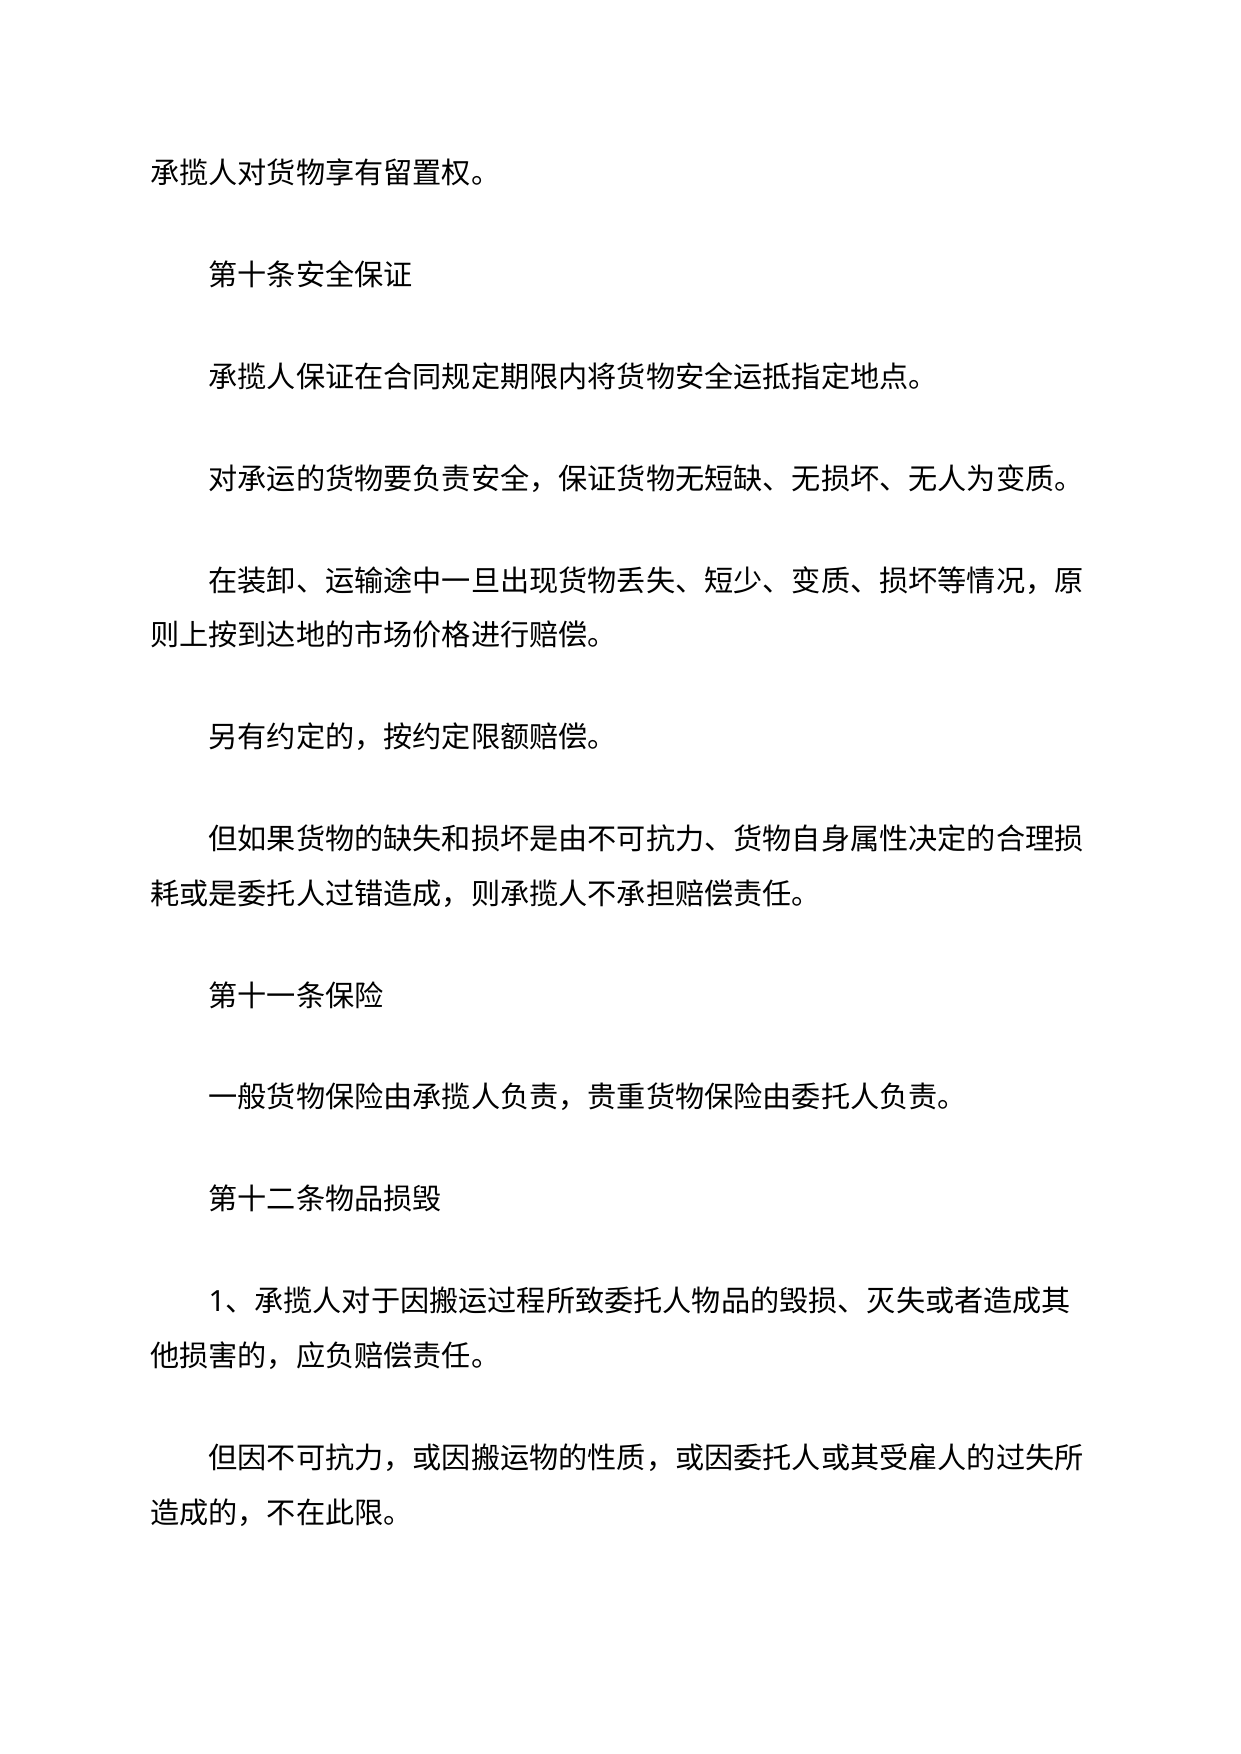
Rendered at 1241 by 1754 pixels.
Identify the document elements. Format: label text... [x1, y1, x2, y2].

text 另有约定的，按约定限额赔偿。 [150, 714, 1090, 756]
text 但如果货物的缺失和损坏是由不可抗力、货物自身属性决定的合理损耗或是委托人过错造成，则承揽人不承担赔偿责任。 [150, 816, 1090, 913]
text 承揽人保证在合同规定期限内将货物安全运抵指定地点。 [150, 353, 1090, 396]
text 对承运的货物要负责安全，保证货物无短缺、无损坏、无人为变质。 [150, 455, 1090, 498]
text 在装卸、运输途中一旦出现货物丢失、短少、变质、损坏等情况，原则上按到达地的市场价格进行赔偿。 [150, 557, 1090, 654]
text 第十二条物品损毁 [150, 1176, 1090, 1218]
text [150, 150, 1090, 192]
text 1、承揽人对于因搬运过程所致委托人物品的毁损、灭失或者造成其他损害的，应负赔偿责任。 [150, 1277, 1090, 1375]
text 但因不可抗力，或因搬运物的性质，或因委托人或其受雇人的过失所造成的，不在此限。 [150, 1434, 1090, 1531]
text 第十一条保险 [150, 972, 1090, 1014]
text 第十条安全保证 [150, 252, 1090, 294]
text 一般货物保险由承揽人负责，贵重货物保险由委托人负责。 [150, 1074, 1090, 1116]
